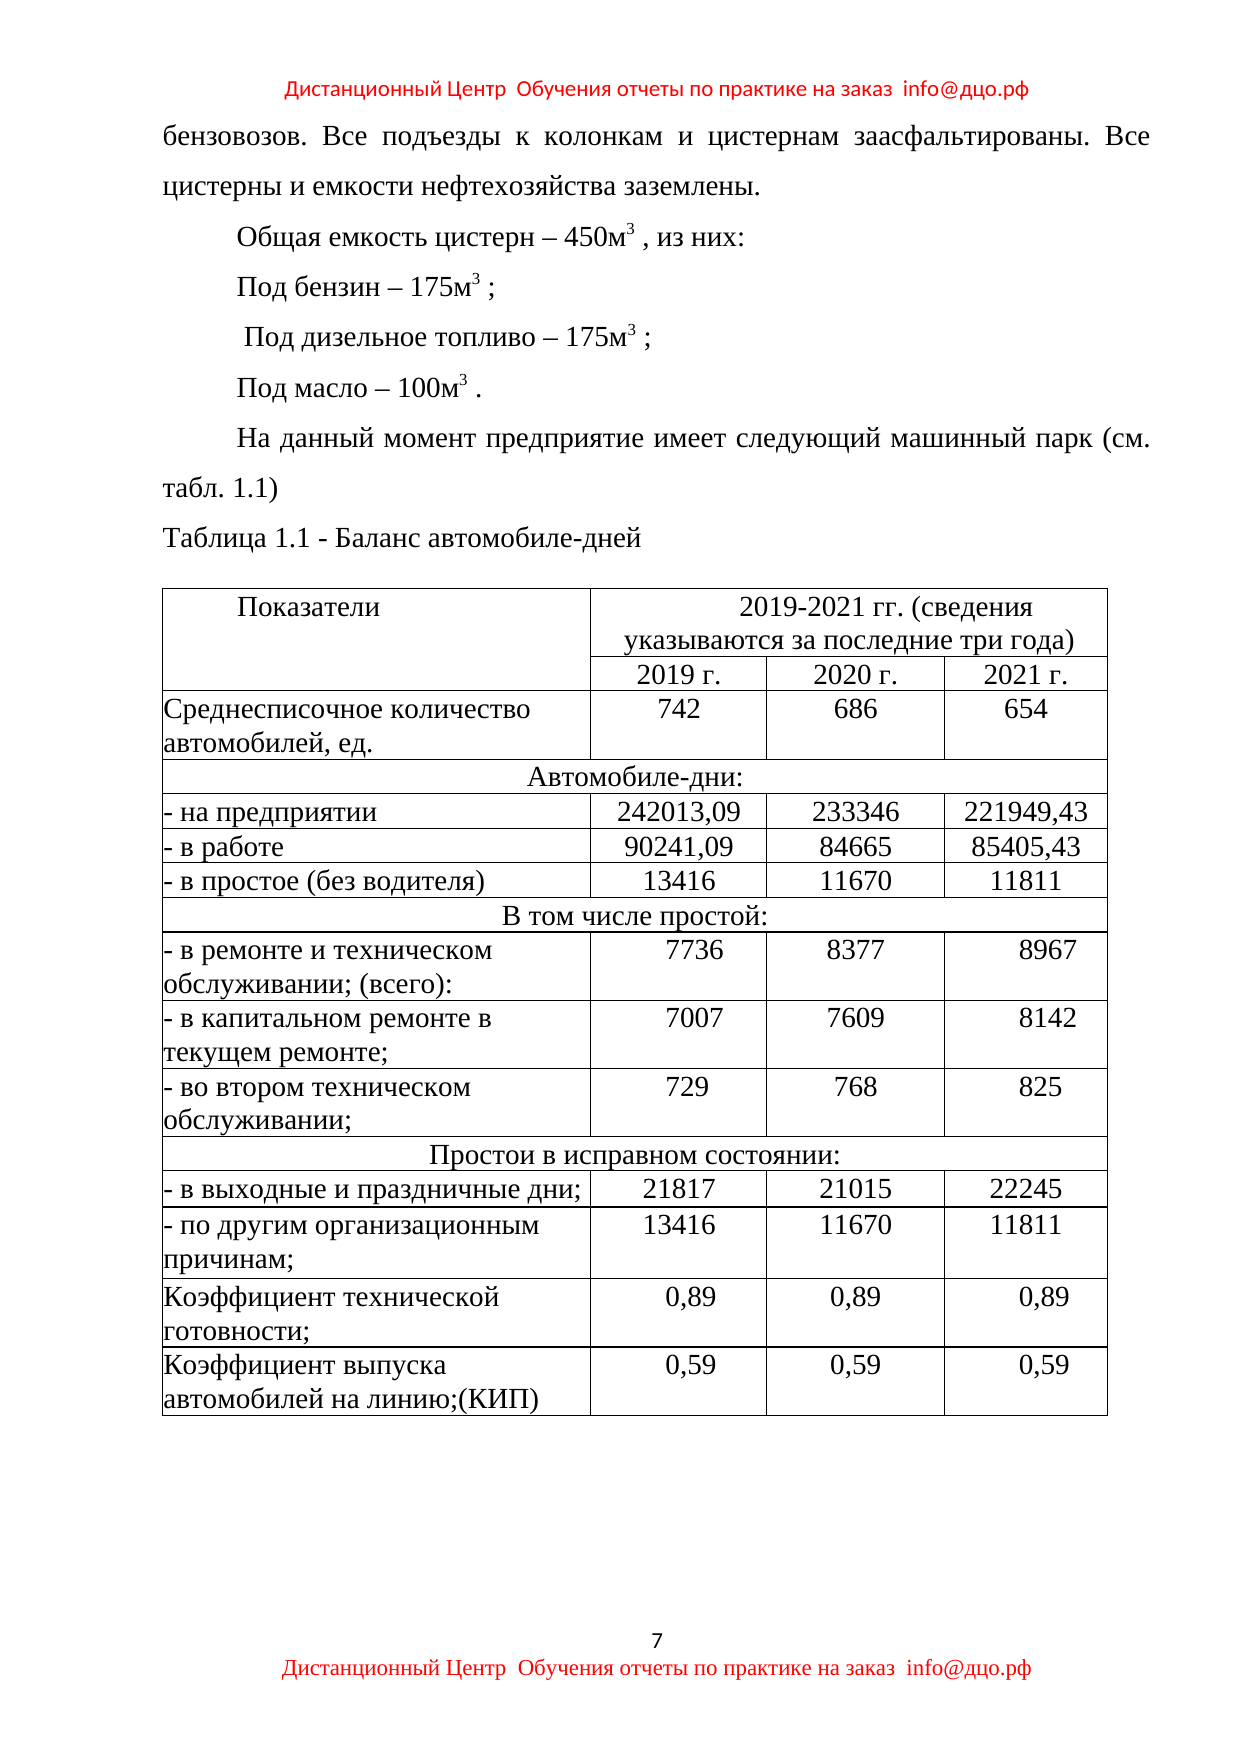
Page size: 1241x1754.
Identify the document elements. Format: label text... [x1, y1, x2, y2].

table_cell 0,59 [767, 1348, 944, 1414]
table_cell Коэффициент выпуска автомобилей на линию;(КИП) [163, 1348, 590, 1414]
table_cell 2020 г. [767, 657, 944, 690]
table_cell 2019 г. [591, 657, 766, 690]
text Под дизельное топливо – 175м3 ; [162, 319, 1152, 353]
table_cell 11811 [945, 863, 1107, 897]
table_cell 0,89 [591, 1279, 766, 1346]
table_cell 13416 [591, 863, 766, 897]
table_cell - на предприятии [163, 794, 590, 828]
table_cell 7007 [591, 1001, 766, 1068]
table_cell 654 [945, 691, 1107, 758]
table_cell 0,89 [767, 1279, 944, 1346]
table_cell - в капитальном ремонте в текущем ремонте; [163, 1001, 590, 1068]
table_cell 2021 г. [945, 657, 1107, 690]
table_cell 8142 [945, 1001, 1107, 1068]
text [162, 118, 1152, 202]
table_cell 7609 [767, 1001, 944, 1068]
text Общая емкость цистерн – 450м3 , из них: [162, 219, 1152, 252]
table_cell 21817 [591, 1171, 766, 1206]
table_cell - во втором техническом обслуживании; [163, 1069, 590, 1136]
table_header 2019-2021 гг. (сведения указываются за последние три года) [591, 589, 1107, 656]
table_cell 22245 [945, 1171, 1107, 1206]
table_cell Коэффициент технической готовности; [163, 1279, 590, 1346]
table_cell - в работе [163, 829, 590, 862]
table_cell 242013,09 [591, 794, 766, 828]
table_cell 84665 [767, 829, 944, 862]
table_cell - в ремонте и техническом обслуживании; (всего): [163, 933, 590, 999]
table_cell 11670 [767, 1208, 944, 1278]
table_cell 8377 [767, 933, 944, 999]
table_cell 742 [591, 691, 766, 758]
table_cell 0,59 [591, 1348, 766, 1414]
table_cell - по другим организационным причинам; [163, 1208, 590, 1278]
table_cell 11670 [767, 863, 944, 897]
table_cell 85405,43 [945, 829, 1107, 862]
table_cell Простои в исправном состоянии: [163, 1137, 1107, 1170]
table_cell Автомобиле-дни: [163, 760, 1107, 793]
text На данный момент предприятие имеет следующий машинный парк (см. табл. 1.1) [162, 420, 1152, 504]
table_cell 0,89 [945, 1279, 1107, 1346]
table_header Показатели [163, 589, 590, 690]
table_cell 8967 [945, 933, 1107, 999]
table_cell 11811 [945, 1208, 1107, 1278]
table_cell 768 [767, 1069, 944, 1136]
table_cell 7736 [591, 933, 766, 999]
text Под масло – 100м3 . [162, 370, 1152, 403]
table_cell 686 [767, 691, 944, 758]
text Таблица 1.1 - Баланс автомобиле-дней [162, 521, 1152, 554]
table_cell 729 [591, 1069, 766, 1136]
table_cell 221949,43 [945, 794, 1107, 828]
table_cell 825 [945, 1069, 1107, 1136]
table_cell 21015 [767, 1171, 944, 1206]
table_cell 0,59 [945, 1348, 1107, 1414]
table_cell - в простое (без водителя) [163, 863, 590, 897]
table_cell 13416 [591, 1208, 766, 1278]
table_cell В том числе простой: [163, 898, 1107, 931]
table_cell 90241,09 [591, 829, 766, 862]
table_cell 233346 [767, 794, 944, 828]
table_cell - в выходные и праздничные дни; [163, 1171, 590, 1206]
table_cell Среднесписочное количество автомобилей, ед. [163, 691, 590, 758]
text Под бензин – 175м3 ; [162, 269, 1152, 303]
